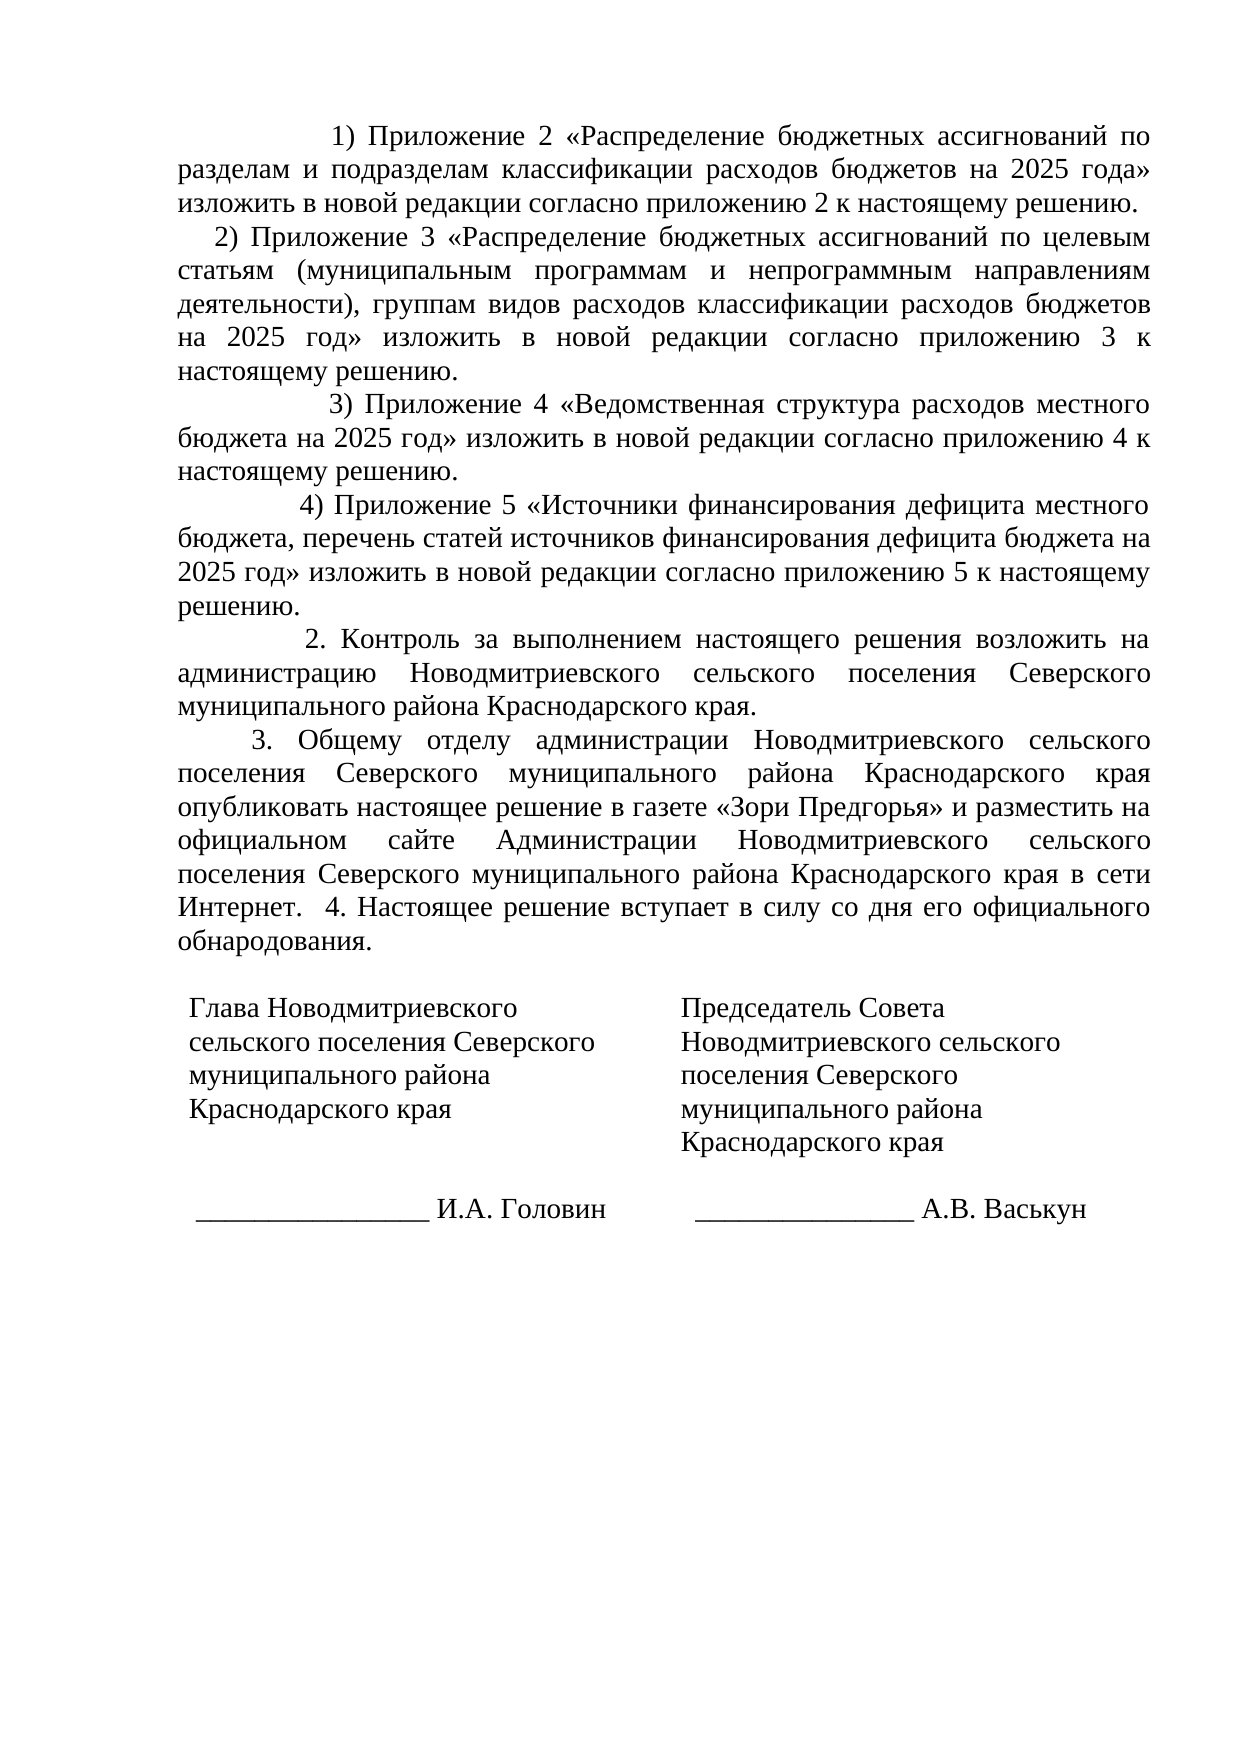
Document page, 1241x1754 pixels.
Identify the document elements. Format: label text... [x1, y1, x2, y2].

text 2) Приложение 3 «Распределение бюджетных ассигнований по целевым статьям (муниципальным программам и непрограммным направлениям деятельности), группам видов расходов классификации расходов бюджетов на 2025 год» изложить в новой редакции согласно приложению 3 к настоящему решению. [177, 219, 1152, 386]
text 1) Приложение 2 «Распределение бюджетных ассигнований по разделам и подразделам классификации расходов бюджетов на 2025 года» изложить в новой редакции согласно приложению 2 к настоящему решению. [177, 118, 1152, 219]
table_cell ________________ И.А. Головин [177, 1191, 669, 1225]
table_cell _______________ А.В. Васькун [669, 1191, 1152, 1225]
text 2. Контроль за выполнением настоящего решения возложить на администрацию Новодмитриевского сельского поселения Северского муниципального района Краснодарского края. [177, 621, 1152, 722]
table_header Глава Новодмитриевского сельского поселения Северского муниципального района Краснодарского края [177, 990, 669, 1191]
table_header Председатель Совета Новодмитриевского сельского поселения Северского муниципального района Краснодарского края [669, 990, 1152, 1191]
text 4) Приложение 5 «Источники финансирования дефицита местного бюджета, перечень статей источников финансирования дефицита бюджета на 2025 год» изложить в новой редакции согласно приложению 5 к настоящему решению. [177, 487, 1152, 621]
text 3. Общему отделу администрации Новодмитриевского сельского поселения Северского муниципального района Краснодарского края опубликовать настоящее решение в газете «Зори Предгорья» и разместить на официальном сайте Администрации Новодмитриевского сельского поселения Северского муниципального района Краснодарского края в сети Интернет. 4. Настоящее решение вступает в силу со дня его официального обнародования. [177, 722, 1152, 957]
text 3) Приложение 4 «Ведомственная структура расходов местного бюджета на 2025 год» изложить в новой редакции согласно приложению 4 к настоящему решению. [177, 386, 1152, 487]
